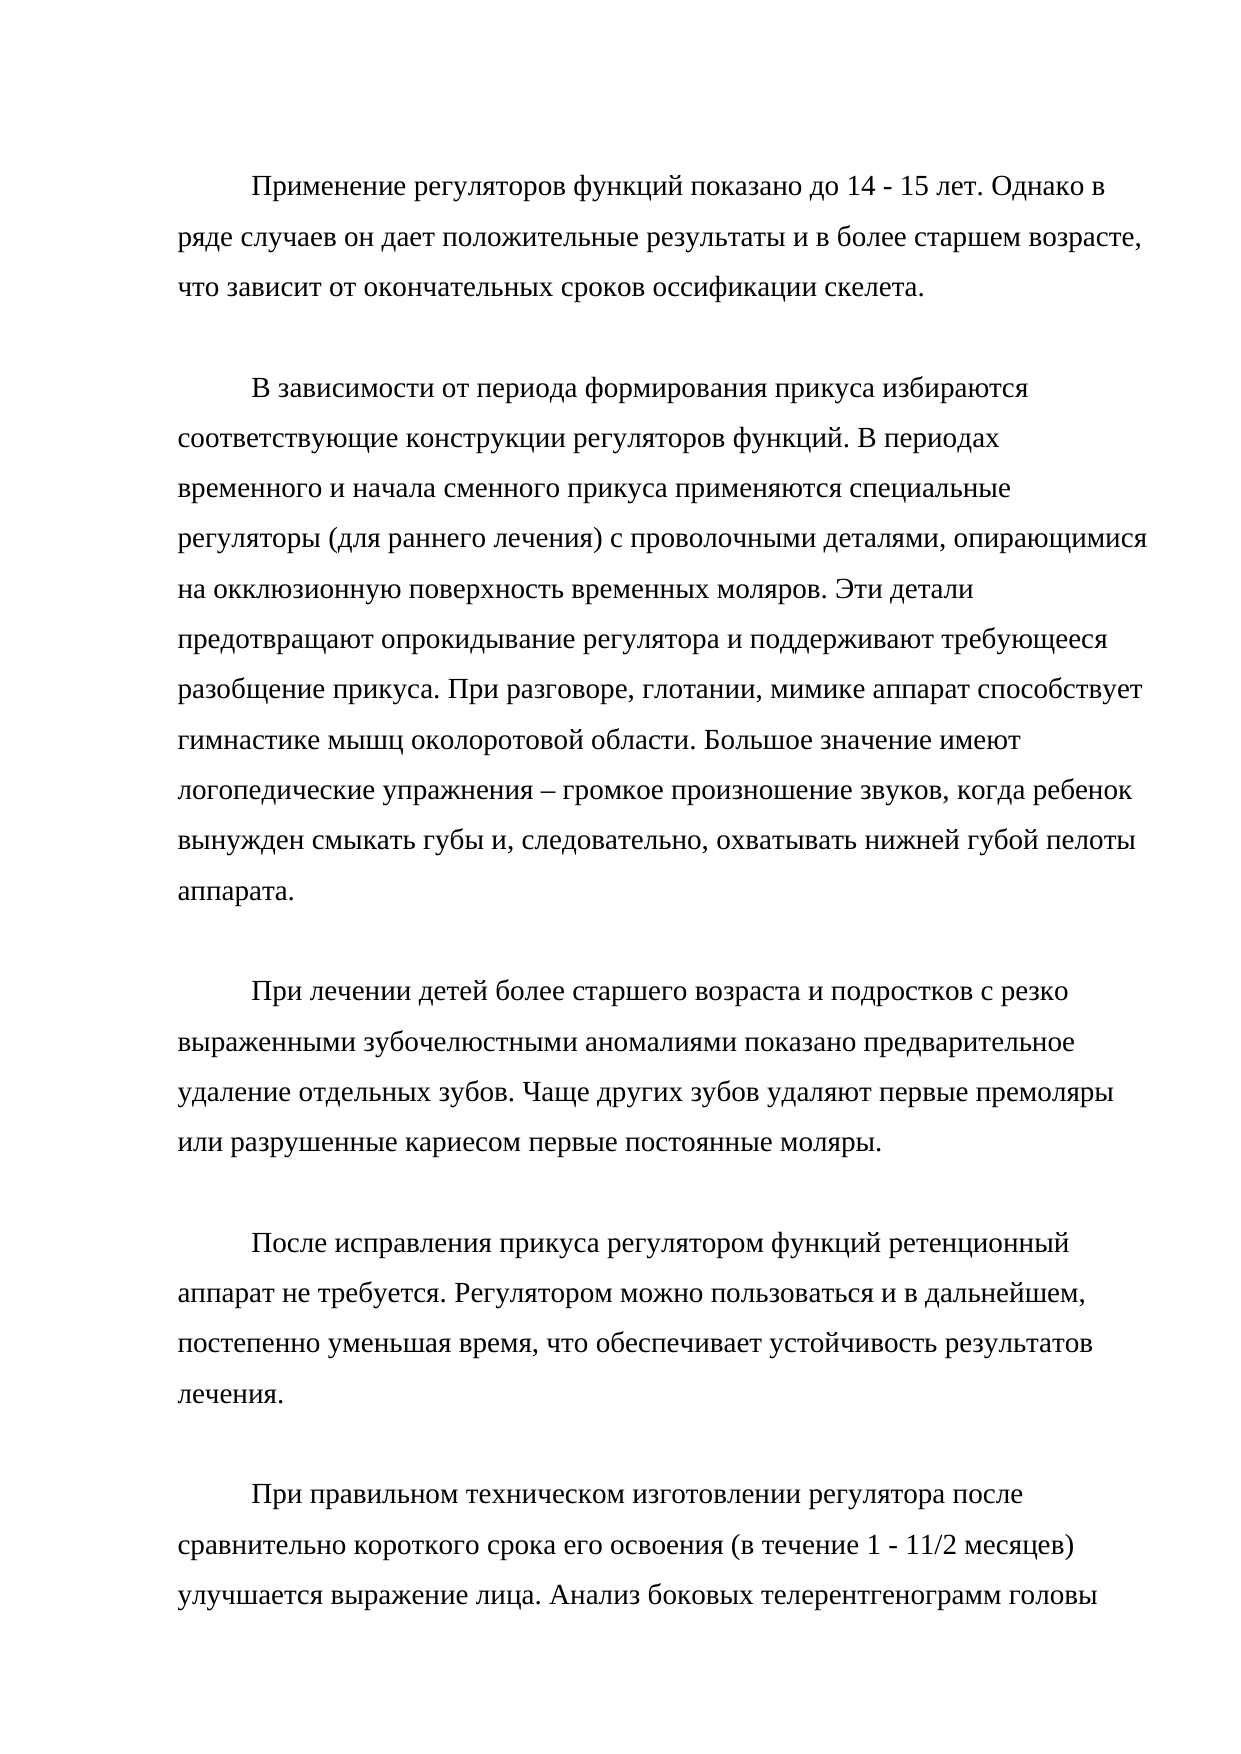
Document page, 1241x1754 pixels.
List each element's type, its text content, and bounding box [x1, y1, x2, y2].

list Применение регуляторов функций показано до 14 - 15 лет. Однако в ряде случаев он дает положительные результаты и в более старшем возрасте, что зависит от окончательных сроков оссификации скелета. [177, 168, 1152, 303]
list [177, 1477, 1152, 1611]
list В зависимости от периода формирования прикуса избираются соответствующие конструкции регуляторов функций. В периодах временного и начала сменного прикуса применяются специальные регуляторы (для раннего лечения) с проволочными деталями, опирающимися на окклюзионную поверхность временных моляров. Эти детали предотвращают опрокидывание регулятора и поддерживают требующееся разобщение прикуса. При разговоре, глотании, мимике аппарат способствует гимнастике мышц околоротовой области. Большое значение имеют логопедические упражнения – громкое произношение звуков, когда ребенок вынужден смыкать губы и, следовательно, охватывать нижней губой пелоты аппарата. [177, 370, 1152, 906]
list После исправления прикуса регулятором функций ретенционный аппарат не требуется. Регулятором можно пользоваться и в дальнейшем, постепенно уменьшая время, что обеспечивает устойчивость результатов лечения. [177, 1225, 1152, 1409]
list При лечении детей более старшего возраста и подростков с резко выраженными зубочелюстными аномалиями показано предварительное удаление отдельных зубов. Чаще других зубов удаляют первые премоляры или разрушенные кариесом первые постоянные моляры. [177, 973, 1152, 1158]
